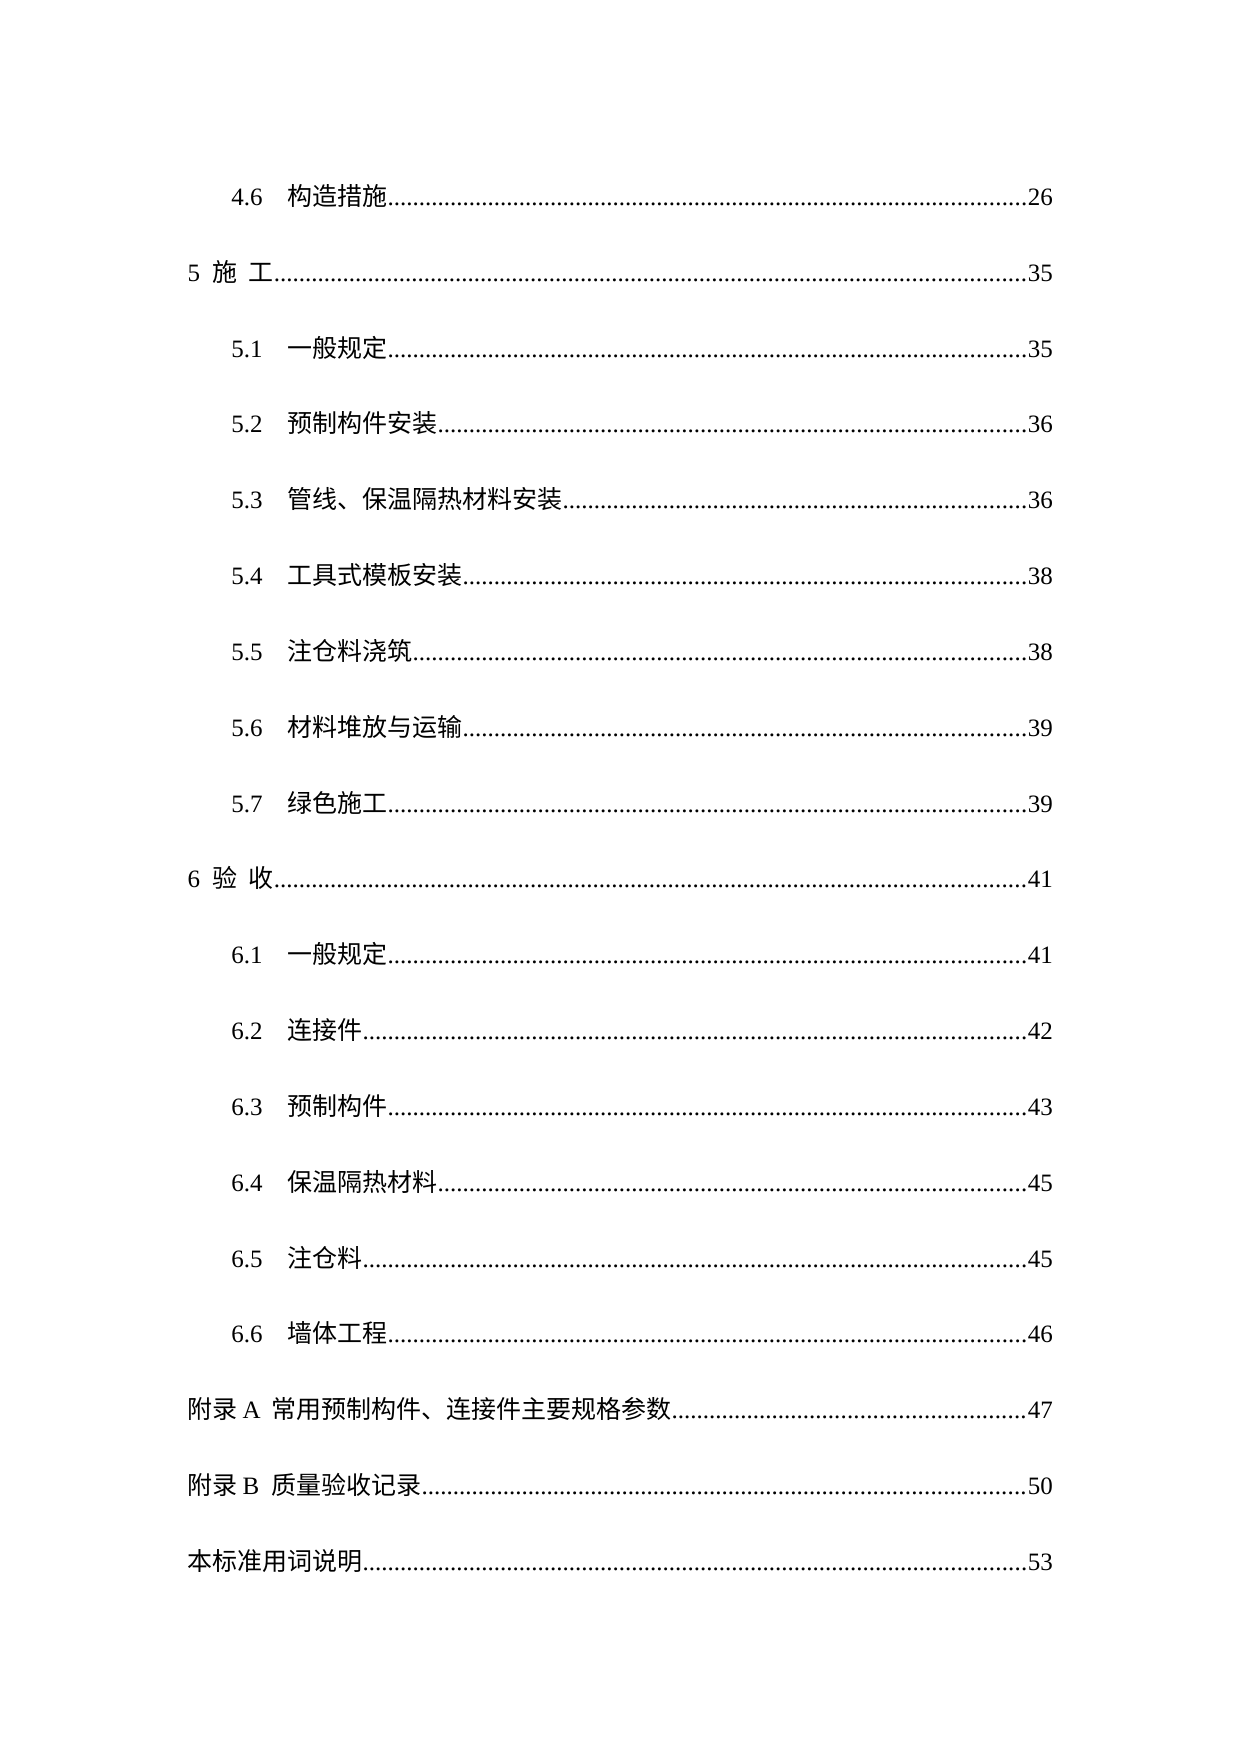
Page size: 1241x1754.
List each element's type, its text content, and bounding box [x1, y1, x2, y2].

text 6 验 收 41 [187, 844, 1053, 909]
text 6.1 一般规定 41 [231, 920, 1053, 985]
text 4.6 构造措施 26 [231, 162, 1053, 227]
text 6.4 保温隔热材料 45 [231, 1148, 1053, 1213]
text 5.4 工具式模板安装 38 [231, 541, 1053, 606]
text 6.3 预制构件 43 [231, 1072, 1053, 1137]
text 6.2 连接件 42 [231, 996, 1053, 1061]
text 5.1 一般规定 35 [231, 314, 1053, 379]
text 6.6 墙体工程 46 [231, 1299, 1053, 1364]
text 5.2 预制构件安装 36 [231, 389, 1053, 454]
text 附录B 质量验收记录 50 [187, 1451, 1053, 1516]
text 5.7 绿色施工 39 [231, 769, 1053, 834]
text 5.6 材料堆放与运输 39 [231, 693, 1053, 758]
text 6.5 注仓料 45 [231, 1224, 1053, 1289]
text 附录A 常用预制构件、连接件主要规格参数 47 [187, 1375, 1053, 1440]
text 5.5 注仓料浇筑 38 [231, 617, 1053, 682]
text 本标准用词说明 53 [187, 1527, 1053, 1592]
text 5 施 工 35 [187, 238, 1053, 303]
text 5.3 管线、保温隔热材料安装 36 [231, 465, 1053, 530]
